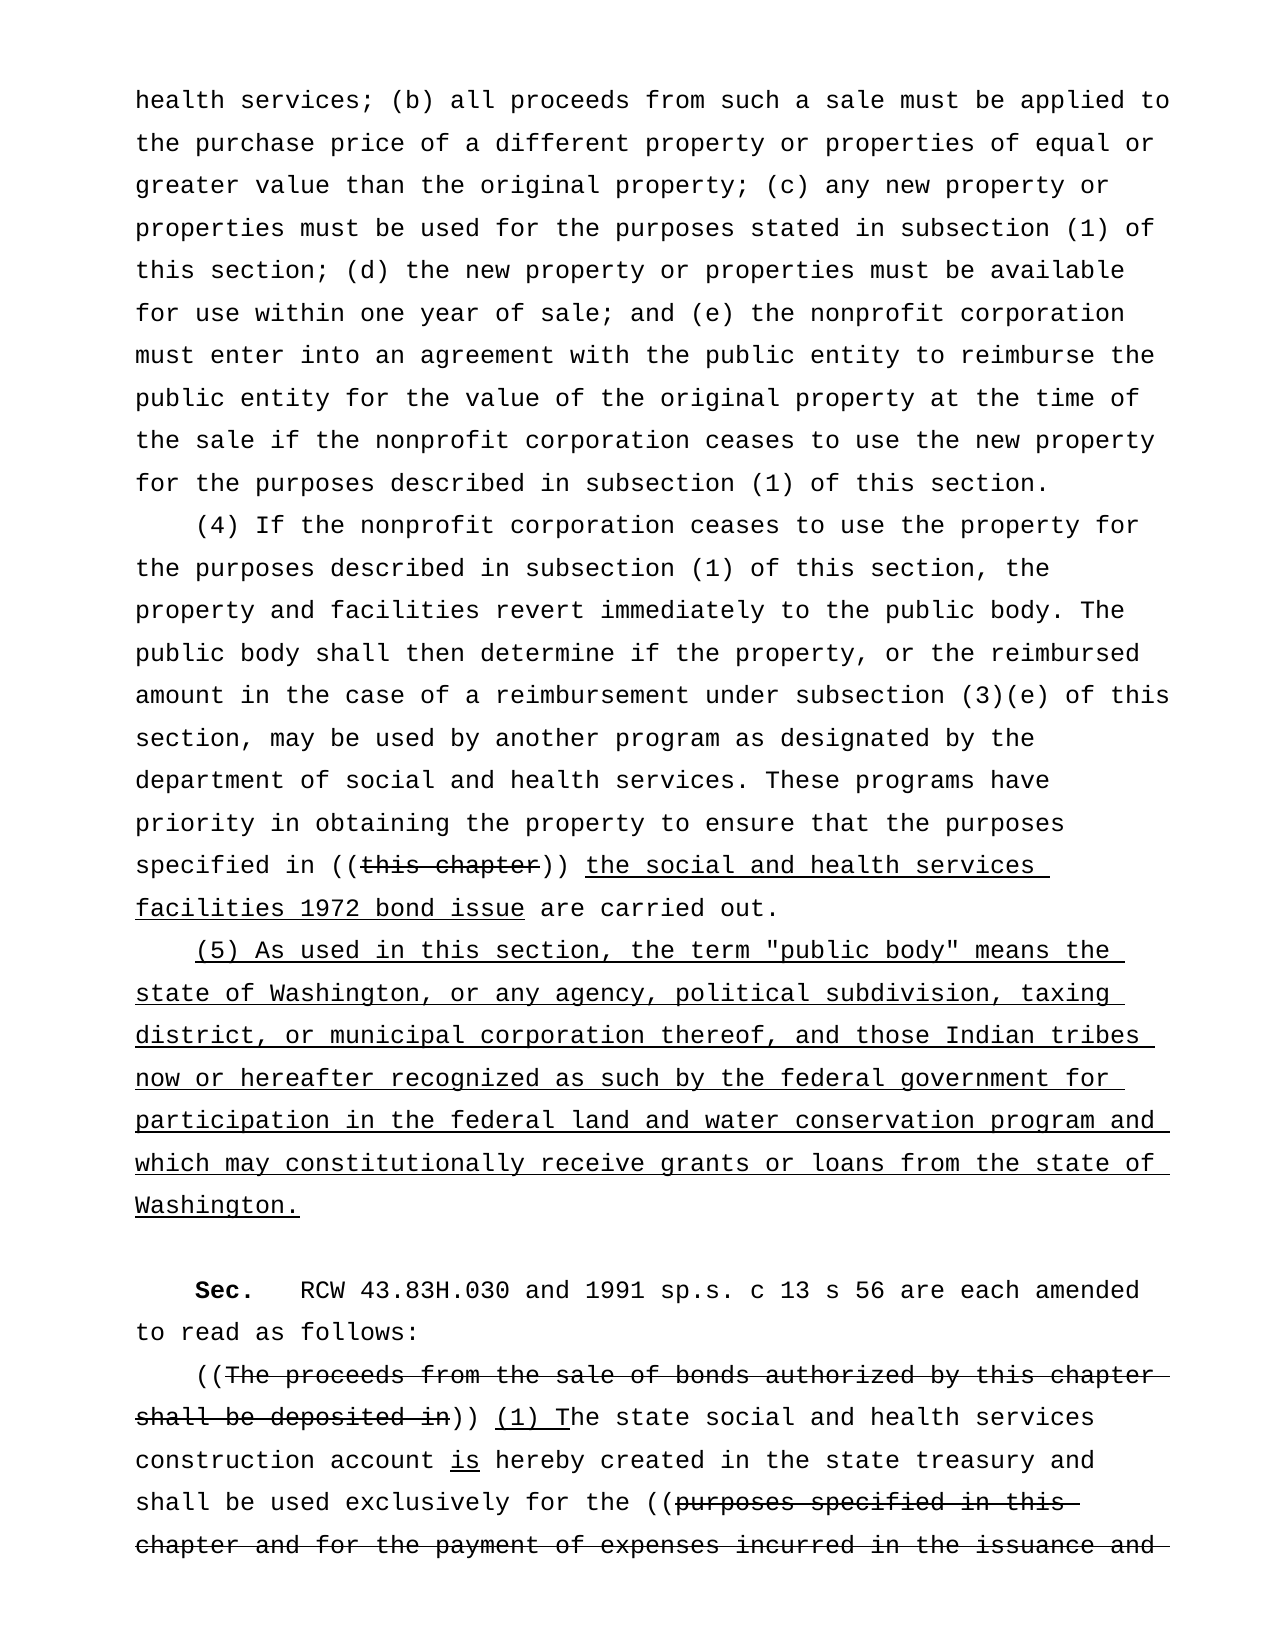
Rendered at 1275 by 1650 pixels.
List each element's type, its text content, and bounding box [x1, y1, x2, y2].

text (5) As used in this section, the term "public body" means the state of Washington, or any agency, political subdivision, taxing district, or municipal corporation thereof, and those Indian tribes now or hereafter recognized as such by the federal government for participation in the federal land and water conservation program and which may constitutionally receive grants or loans from the state of Washington. [135, 1133, 1170, 1174]
text Sec. RCW 43.83H.030 and 1991 sp.s. c 13 s 56 are each amended to read as follows: [135, 1264, 1170, 1349]
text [135, 1349, 1170, 1546]
text (4) If the nonprofit corporation ceases to use the property for the purposes described in subsection (1) of this section, the property and facilities revert immediately to the public body. The public body shall then determine if the property, or the reimbursed amount in the case of a reimbursement under subsection (3)(e) of this section, may be used by another program as designated by the department of social and health services. These programs have priority in obtaining the property to ensure that the purposes specified in ((this chapter)) the social and health services facilities 1972 bond issue are carried out. [135, 500, 1170, 925]
text (5) As used in this section, the term "public body" means the state of Washington, or any agency, political subdivision, taxing district, or municipal corporation thereof, and those Indian tribes now or hereafter recognized as such by the federal government for participation in the federal land and water conservation program and which may constitutionally receive grants or loans from the state of Washington. [135, 925, 1170, 1131]
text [135, 1547, 1170, 1562]
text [135, 75, 1170, 500]
text (5) As used in this section, the term "public body" means the state of Washington, or any agency, political subdivision, taxing district, or municipal corporation thereof, and those Indian tribes now or hereafter recognized as such by the federal government for participation in the federal land and water conservation program and which may constitutionally receive grants or loans from the state of Washington. [135, 1175, 1170, 1222]
